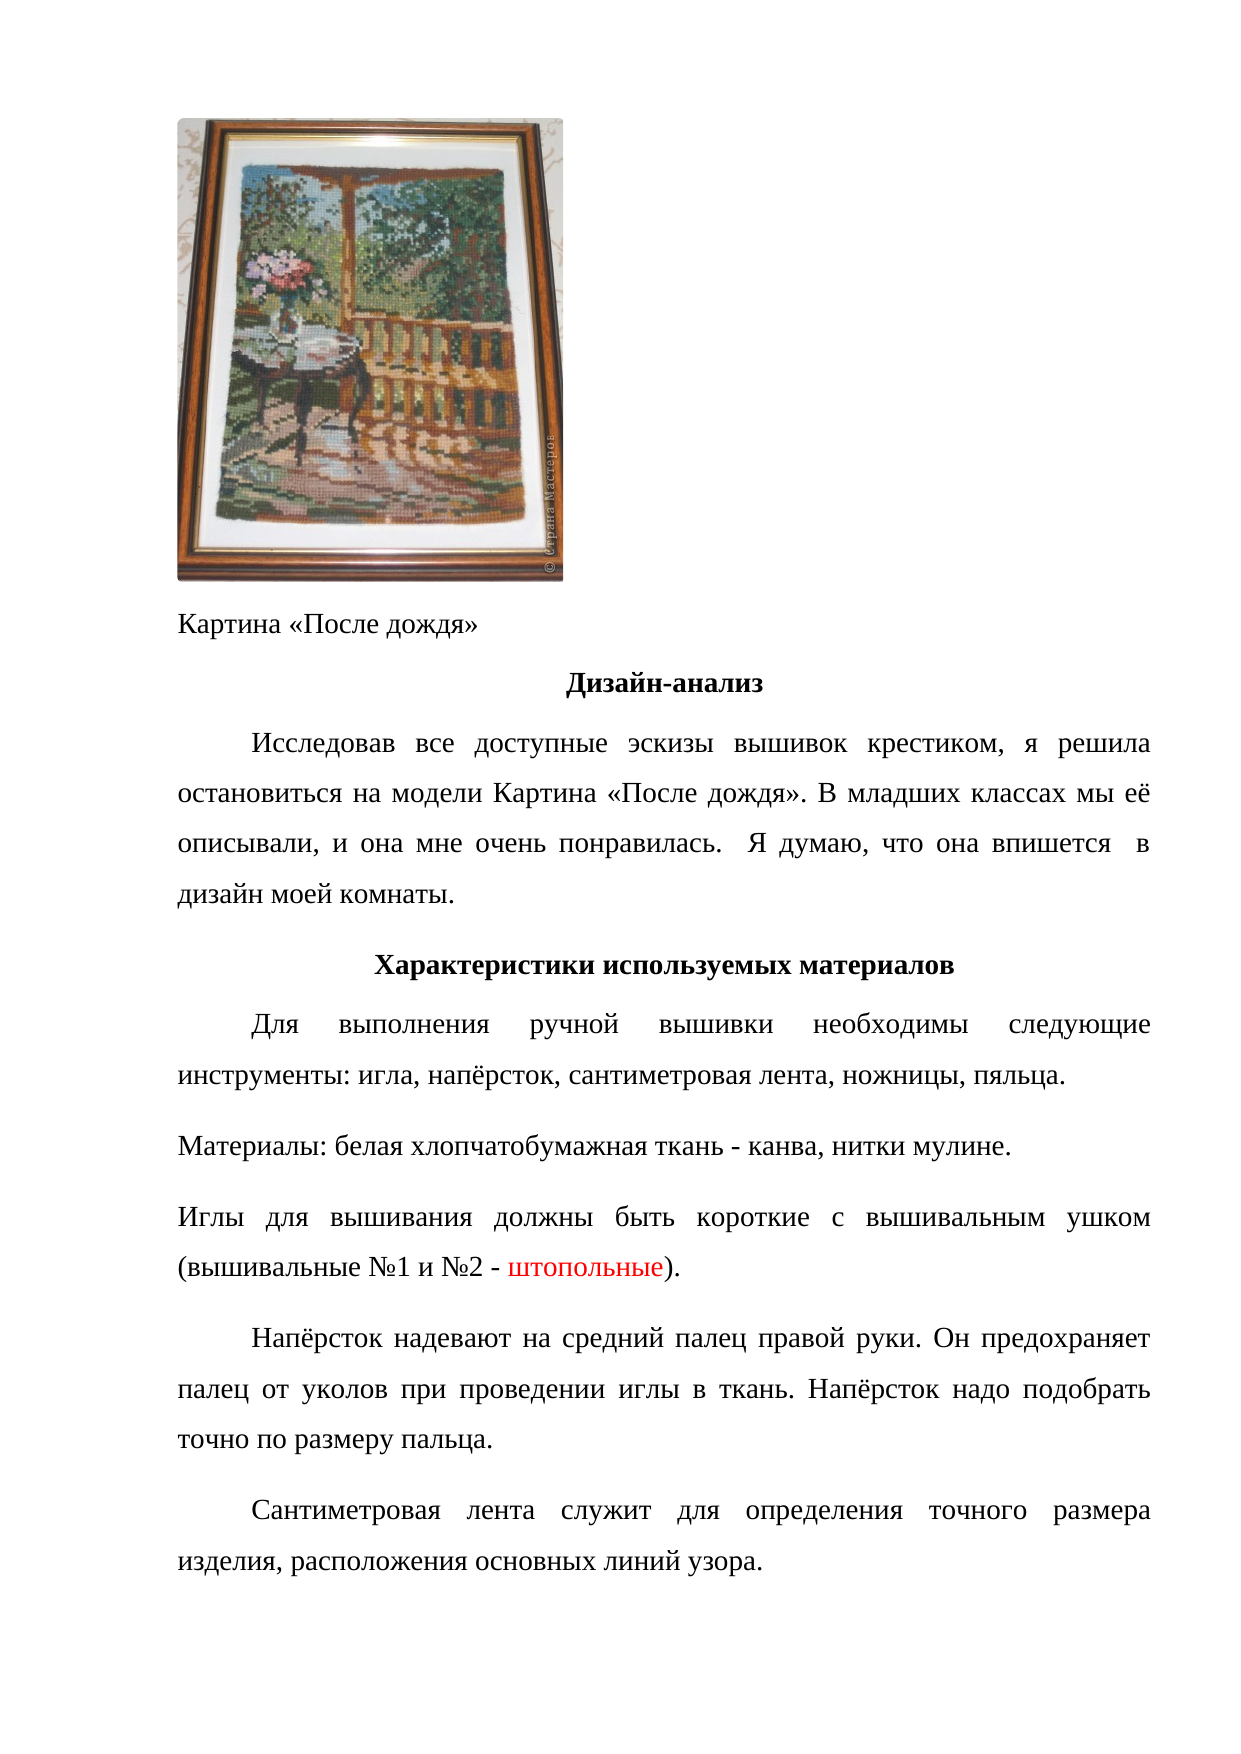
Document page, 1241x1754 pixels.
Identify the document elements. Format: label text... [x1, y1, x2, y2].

text Дизайн-анализ [177, 666, 1152, 699]
text Характеристики используемых материалов [177, 947, 1152, 981]
text Материалы: белая хлопчатобумажная ткань - канва, нитки мулине. [177, 1128, 1152, 1161]
text Напёрсток надевают на средний палец правой руки. Он предохраняет палец от уколов при проведении иглы в ткань. Напёрсток надо подобрать точно по размеру пальца. [177, 1321, 1152, 1455]
text Сантиметровая лента служит для определения точного размера изделия, расположения основных линий узора. [177, 1492, 1152, 1576]
picture [177, 118, 564, 582]
text Иглы для вышивания должны быть короткие с вышивальным ушком (вышивальные №1 и №2 - штопольные). [177, 1199, 1152, 1283]
text Для выполнения ручной вышивки необходимы следующие инструменты: игла, напёрсток, сантиметровая лента, ножницы, пяльца. [177, 1006, 1152, 1090]
text Картина «После дождя» [177, 606, 1152, 640]
text Исследовав все доступные эскизы вышивок крестиком, я решила остановиться на модели Картина «После дождя». В младших классах мы её описывали, и она мне очень понравилась. Я думаю, что она впишется в дизайн моей комнаты. [177, 725, 1152, 909]
